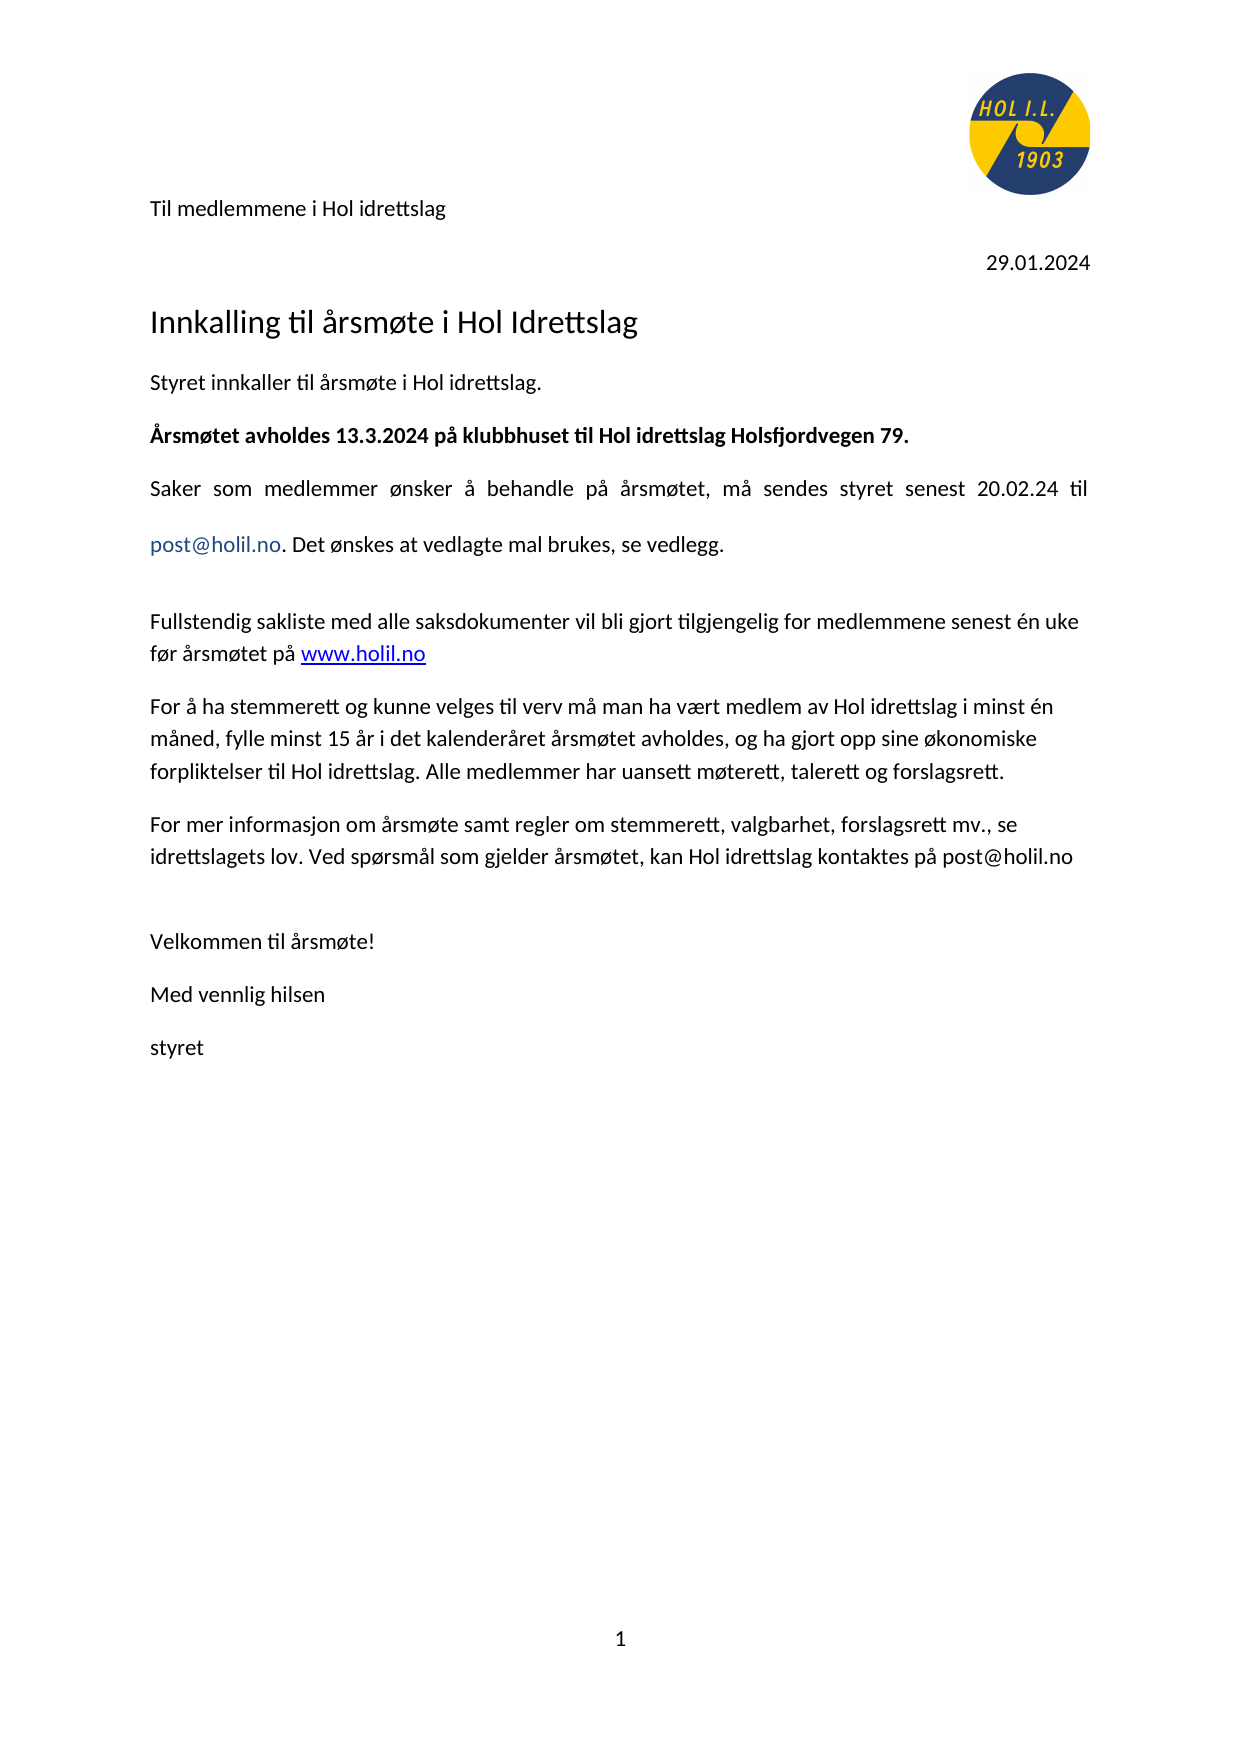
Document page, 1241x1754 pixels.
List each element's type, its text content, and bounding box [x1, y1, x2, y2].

text Innkalling til årsmøte i Hol Idrettslag [150, 301, 1090, 341]
text For mer informasjon om årsmøte samt regler om stemmerett, valgbarhet, forslagsrett mv., se idrettslagets lov. Ved spørsmål som gjelder årsmøtet, kan Hol idrettslag kontaktes på post@holil.no [150, 810, 1090, 870]
text Med vennlig hilsen [150, 980, 1090, 1008]
text Fullstendig sakliste med alle saksdokumenter vil bli gjort tilgjengelig for medlemmene senest én uke før årsmøtet på www.holil.no [150, 607, 1090, 667]
text Saker som medlemmer ønsker å behandle på årsmøtet, må sendes styret senest 20.02.24 til post@holil.no. Det ønskes at vedlagte mal brukes, se vedlegg. [150, 474, 1090, 558]
text 29.01.2024 [150, 248, 1090, 276]
text For å ha stemmerett og kunne velges til verv må man ha vært medlem av Hol idrettslag i minst én måned, fylle minst 15 år i det kalenderåret årsmøtet avholdes, og ha gjort opp sine økonomiske forpliktelser til Hol idrettslag. Alle medlemmer har uansett møterett, talerett og forslagsrett. [150, 692, 1090, 785]
text Til medlemmene i Hol idrettslag [150, 194, 1090, 223]
text Styret innkaller til årsmøte i Hol idrettslag. [150, 368, 1090, 396]
text styret [150, 1033, 1090, 1061]
text Årsmøtet avholdes 13.3.2024 på klubbhuset til Hol idrettslag Holsfjordvegen 79. [150, 421, 1090, 449]
text Velkommen til årsmøte! [150, 895, 1090, 955]
picture [969, 73, 1091, 195]
